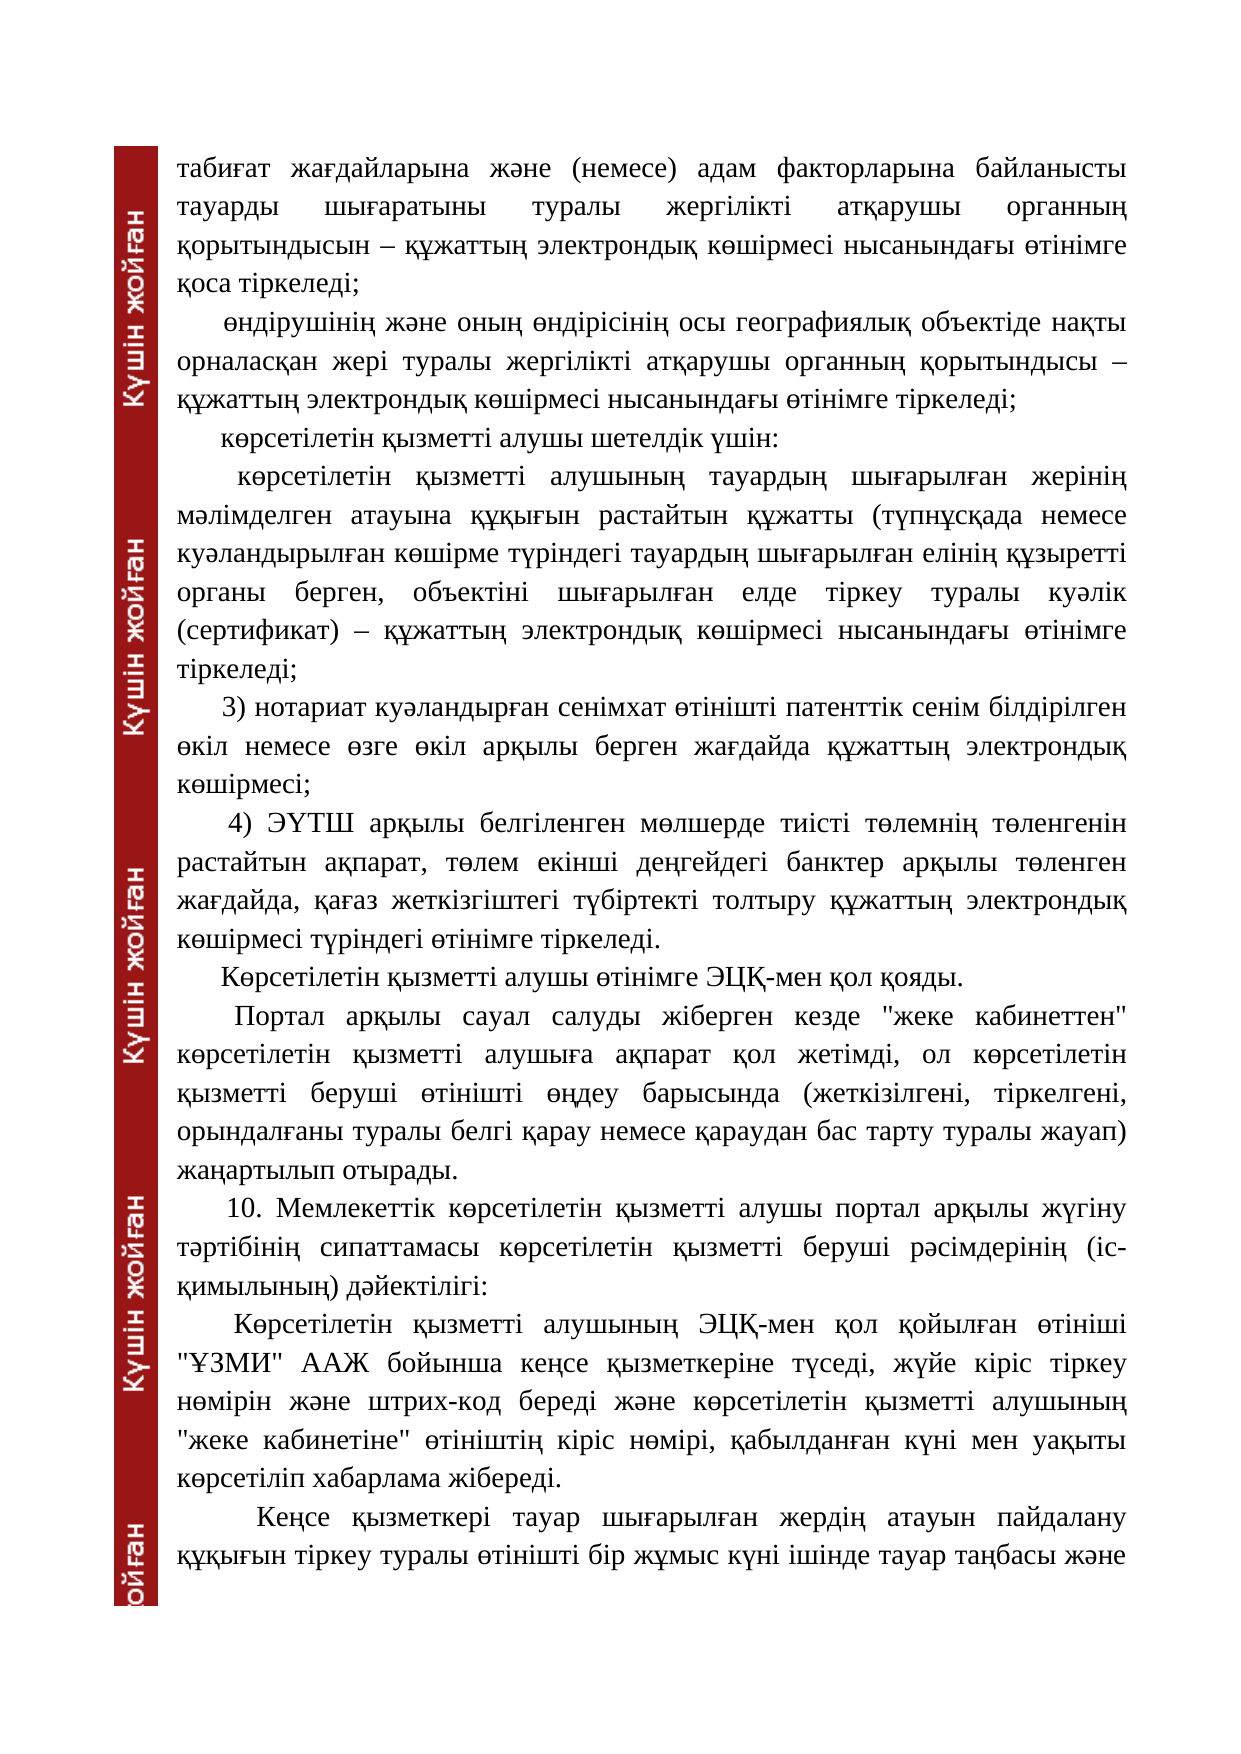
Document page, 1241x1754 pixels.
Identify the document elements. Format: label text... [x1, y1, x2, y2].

text 10. Мемлекеттік көрсетілетін қызметті алушы портал арқылы жүгіну тәртібінің сипаттамасы көрсетілетін қызметті беруші рәсімдерінің (іс-қимылының) дәйектілігі: [112, 1191, 1128, 1301]
text 3) нотариат куәландырған сенімхат өтінішті патенттік сенім білдірілген өкіл немесе өзге өкіл арқылы берген жағдайда құжаттың электрондық көшірмесі; [112, 689, 1128, 800]
text өндірушінің және оның өндірісінің осы географиялық объектіде нақты орналасқан жері туралы жергілікті атқарушы органның қорытындысы – құжаттың электрондық көшірмесі нысанындағы өтінімге тіркеледі; [112, 304, 1128, 415]
text көрсетілетін қызметті алушы шетелдік үшін: [112, 420, 1128, 453]
picture [114, 146, 158, 150]
text Көрсетілетін қызметті алушының ЭЦҚ-мен қол қойылған өтініші "ҰЗМИ" ААЖ бойынша кеңсе қызметкеріне түседі, жүйе кіріс тіркеу нөмірін және штрих-код береді және көрсетілетін қызметті алушының "жеке кабинетіне" өтініштің кіріс нөмірі, қабылданған күні мен уақыты көрсетіліп хабарлама жібереді. [112, 1306, 1128, 1494]
picture [114, 993, 158, 998]
picture [114, 453, 158, 458]
picture [114, 800, 158, 805]
picture [114, 1186, 158, 1191]
text Көрсетілетін қызметті алушы өтінімге ЭЦҚ-мен қол қояды. [112, 959, 1128, 993]
picture [114, 684, 158, 689]
text 4) ЭҮТШ арқылы белгіленген мөлшерде тиісті төлемнің төленгенін растайтын ақпарат, төлем екінші деңгейдегі банктер арқылы төленген жағдайда, қағаз жеткізгіштегі түбіртекті толтыру құжаттың электрондық көшірмесі түріндегі өтінімге тіркеледі. [112, 805, 1128, 954]
picture [114, 415, 158, 420]
picture [114, 1571, 158, 1606]
picture [114, 299, 158, 304]
picture [114, 1494, 158, 1499]
text Портал арқылы сауал салуды жіберген кезде "жеке кабинеттен" көрсетілетін қызметті алушыға ақпарат қол жетімді, ол көрсетілетін қызметті беруші өтінішті өңдеу барысында (жеткізілгені, тіркелгені, орындалғаны туралы белгі қарау немесе қараудан бас тарту туралы жауап) жаңартылып отырады. [112, 998, 1128, 1186]
text көрсетілетін қызметті алушының тауардың шығарылған жерінің мәлімделген атауына құқығын растайтын құжатты (түпнұсқада немесе куәландырылған көшірме түріндегі тауардың шығарылған елінің құзыретті органы берген, объектіні шығарылған елде тіркеу туралы куәлік (сертификат) – құжаттың электрондық көшірмесі нысанындағы өтінімге тіркеледі; [112, 458, 1128, 684]
picture [114, 954, 158, 959]
picture [114, 1301, 158, 1306]
